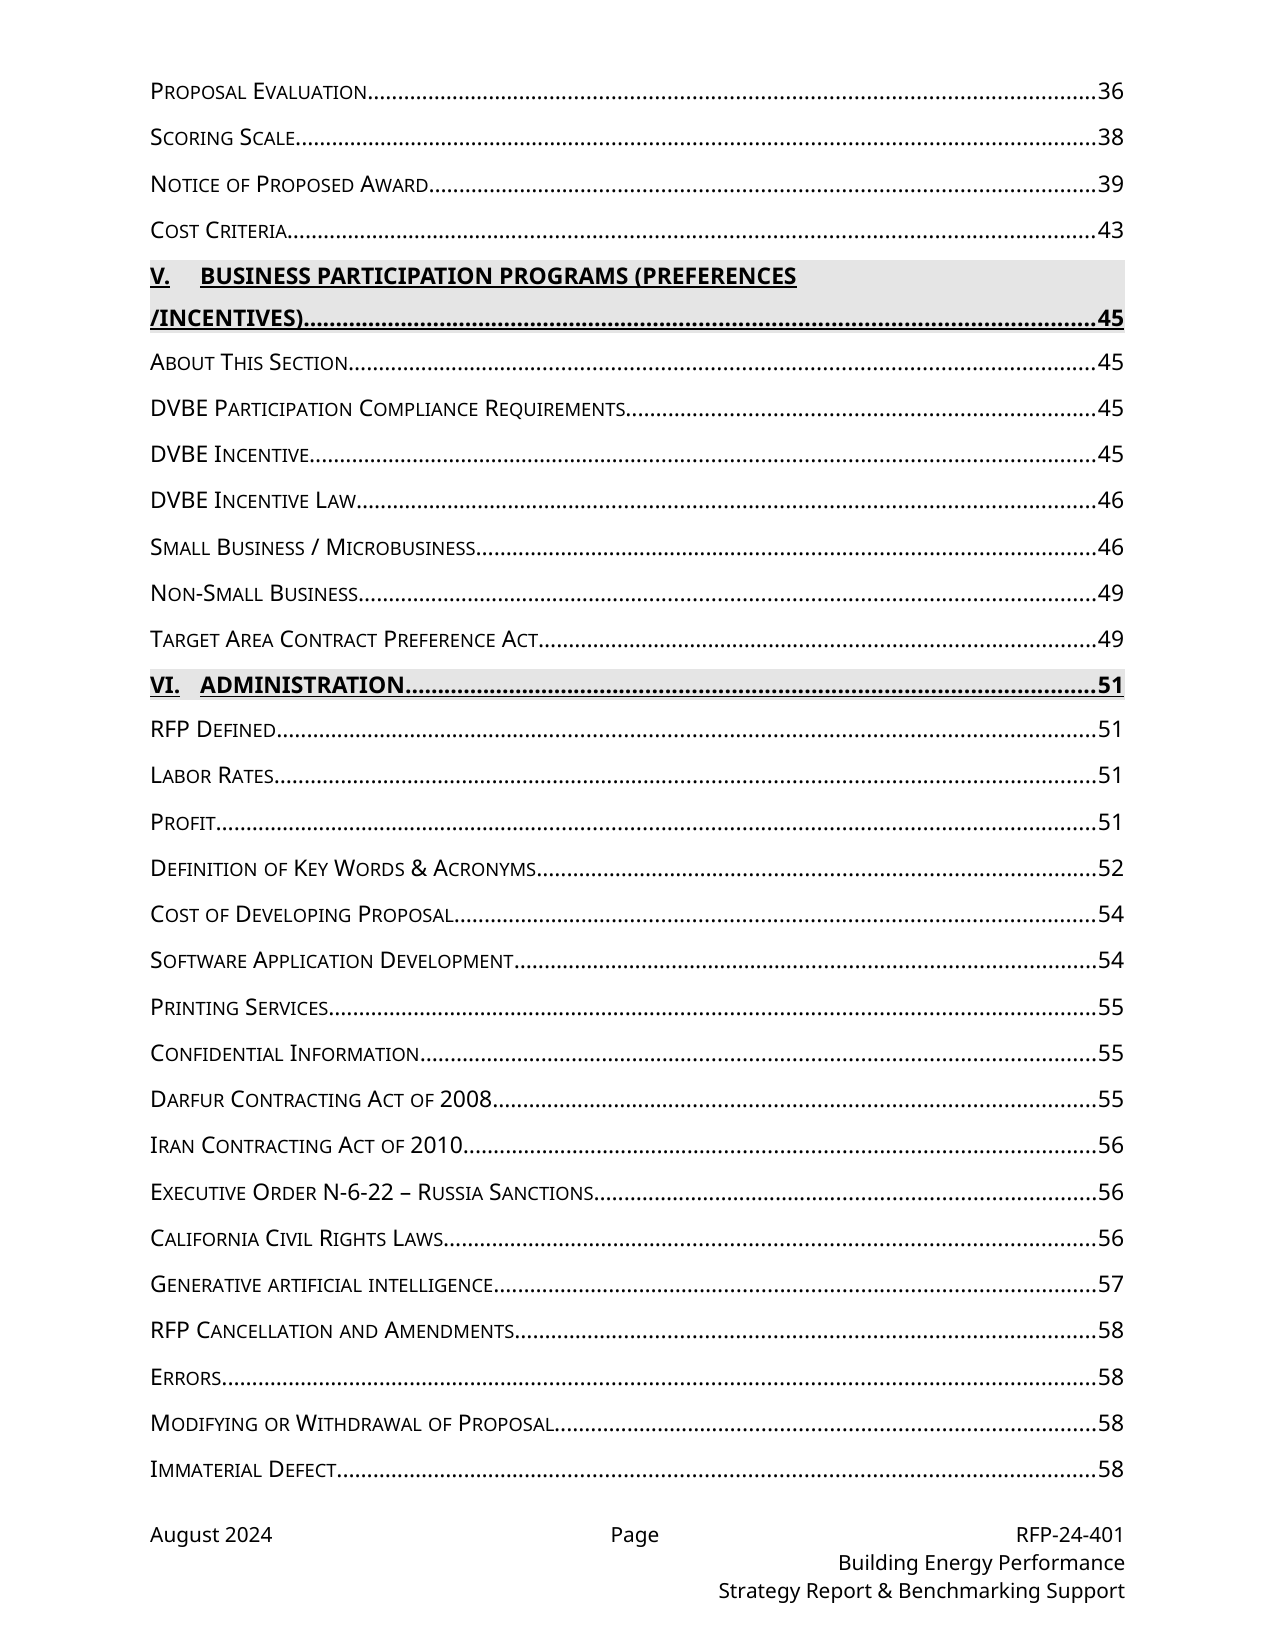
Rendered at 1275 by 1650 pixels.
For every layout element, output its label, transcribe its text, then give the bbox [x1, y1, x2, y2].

text Confidential Information 55 [150, 1037, 1125, 1068]
text /Incentives) 45 [150, 302, 1125, 333]
text Printing Services 55 [150, 990, 1125, 1022]
text DVBE Incentive Law 46 [150, 484, 1125, 515]
text California Civil Rights Laws 56 [150, 1222, 1125, 1253]
text Target Area Contract Preference Act 49 [150, 623, 1125, 654]
text Iran Contracting Act of 2010 56 [150, 1129, 1125, 1160]
text Small Business / Microbusiness 46 [150, 530, 1125, 562]
text Scoring Scale 38 [150, 121, 1125, 152]
text V. Business Participation Programs (Preferences [150, 260, 1125, 291]
text Proposal Evaluation 36 [150, 75, 1125, 106]
text Profit 51 [150, 805, 1125, 837]
text Notice of Proposed Award 39 [150, 167, 1125, 199]
text Errors 58 [150, 1360, 1125, 1392]
text RFP Defined 51 [150, 713, 1125, 744]
text RFP Cancellation and Amendments 58 [150, 1314, 1125, 1345]
text Immaterial Defect 58 [150, 1453, 1125, 1484]
text Modifying or Withdrawal of Proposal 58 [150, 1407, 1125, 1438]
text Generative artificial intelligence 57 [150, 1268, 1125, 1299]
text Labor Rates 51 [150, 759, 1125, 790]
text Definition of Key Words & Acronyms 52 [150, 852, 1125, 883]
text VI. Administration 51 [150, 669, 1125, 700]
text Executive Order N-6-22 – Russia Sanctions 56 [150, 1175, 1125, 1207]
text Cost Criteria 43 [150, 214, 1125, 245]
text About This Section 45 [150, 345, 1125, 377]
text Software Application Development 54 [150, 944, 1125, 975]
text Darfur Contracting Act of 2008 55 [150, 1083, 1125, 1114]
text DVBE Incentive 45 [150, 438, 1125, 469]
text Non-Small Business 49 [150, 577, 1125, 608]
text DVBE Participation Compliance Requirements 45 [150, 392, 1125, 423]
text Cost of Developing Proposal 54 [150, 898, 1125, 929]
